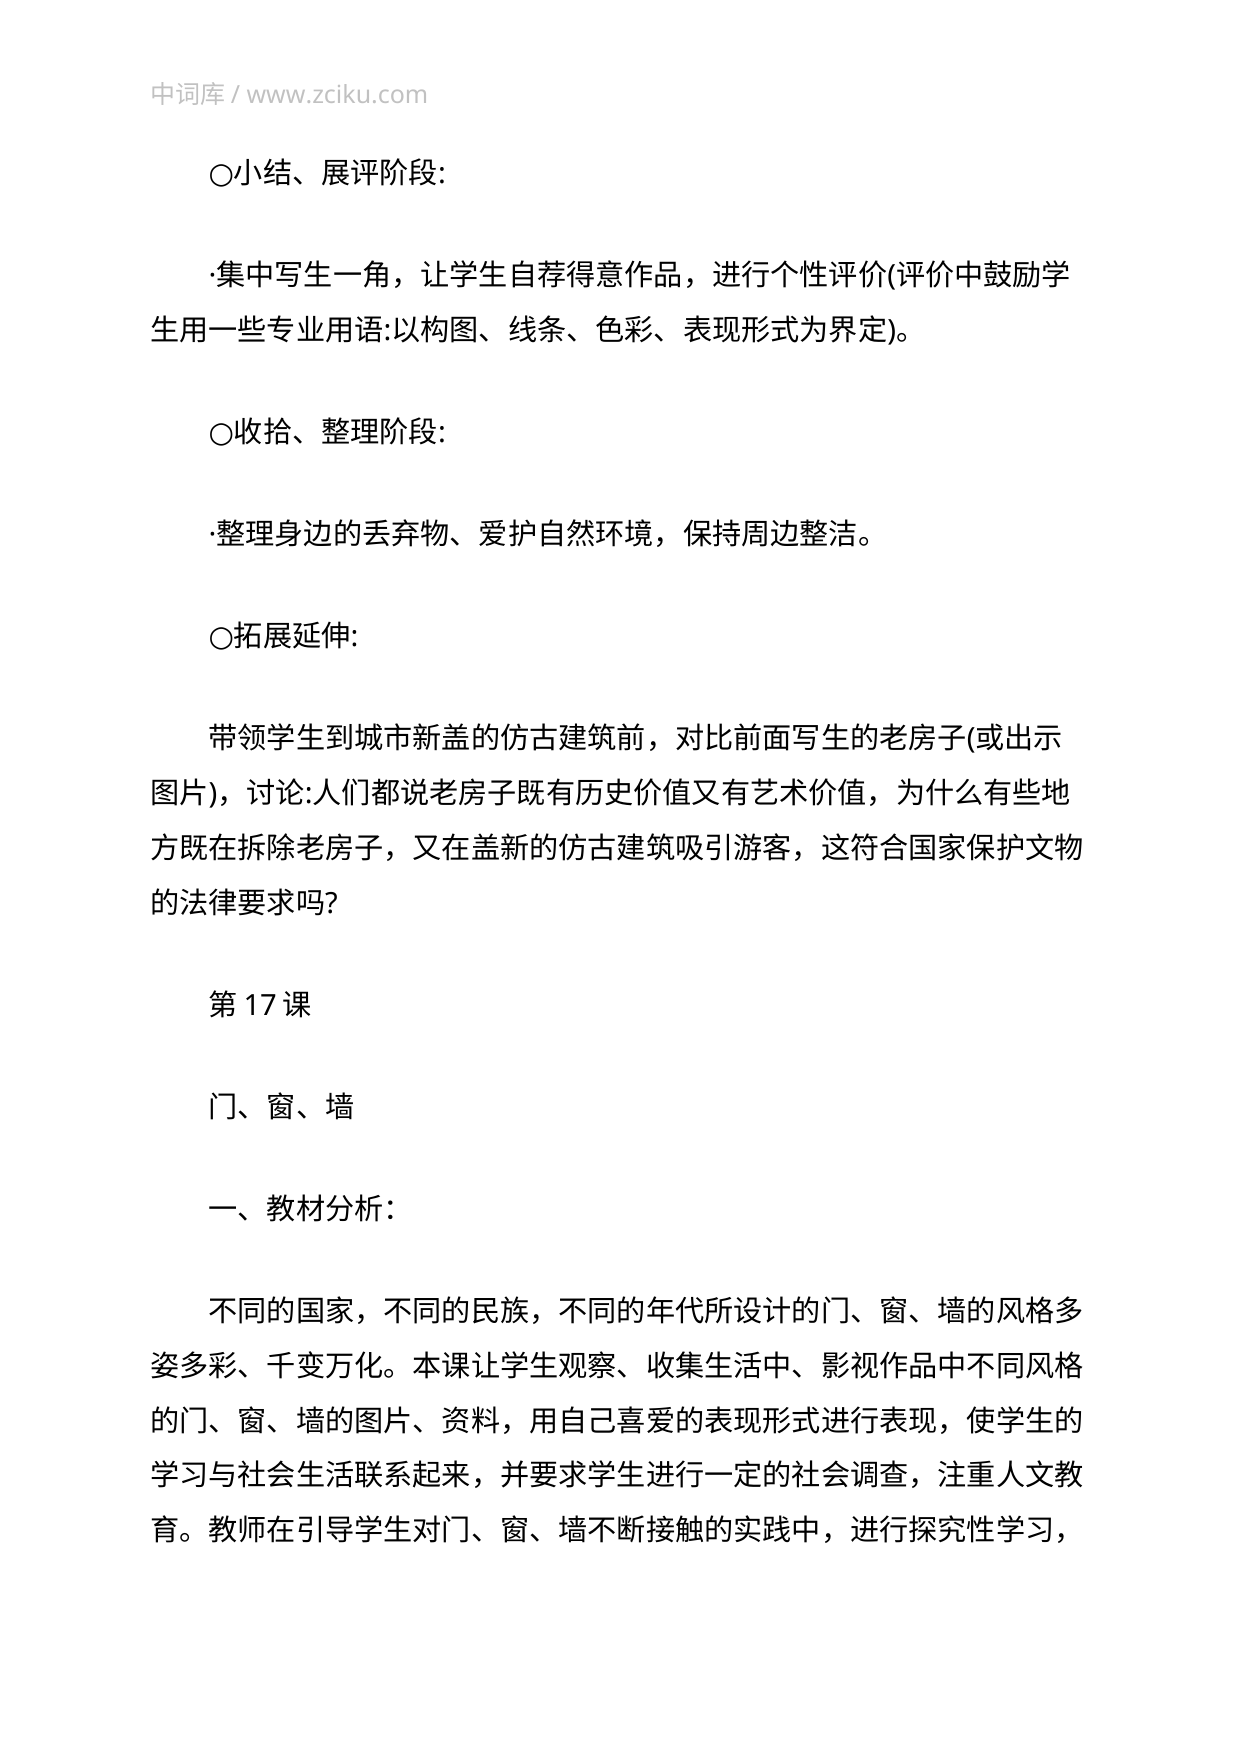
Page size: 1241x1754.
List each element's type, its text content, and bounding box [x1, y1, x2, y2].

text 第17课 [150, 982, 1090, 1024]
text 门、窗、墙 [150, 1084, 1090, 1126]
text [150, 1287, 1090, 1549]
text ·集中写生一角，让学生自荐得意作品，进行个性评价(评价中鼓励学生用一些专业用语:以构图、线条、色彩、表现形式为界定)。 [150, 252, 1090, 349]
text ○小结、展评阶段: [150, 150, 1090, 192]
text ○收拾、整理阶段: [150, 409, 1090, 451]
text 一、教材分析： [150, 1186, 1090, 1228]
text ○拓展延伸: [150, 613, 1090, 655]
text ·整理身边的丢弃物、爱护自然环境，保持周边整洁。 [150, 511, 1090, 553]
text 带领学生到城市新盖的仿古建筑前，对比前面写生的老房子(或出示图片)，讨论:人们都说老房子既有历史价值又有艺术价值，为什么有些地方既在拆除老房子，又在盖新的仿古建筑吸引游客，这符合国家保护文物的法律要求吗? [150, 715, 1090, 922]
